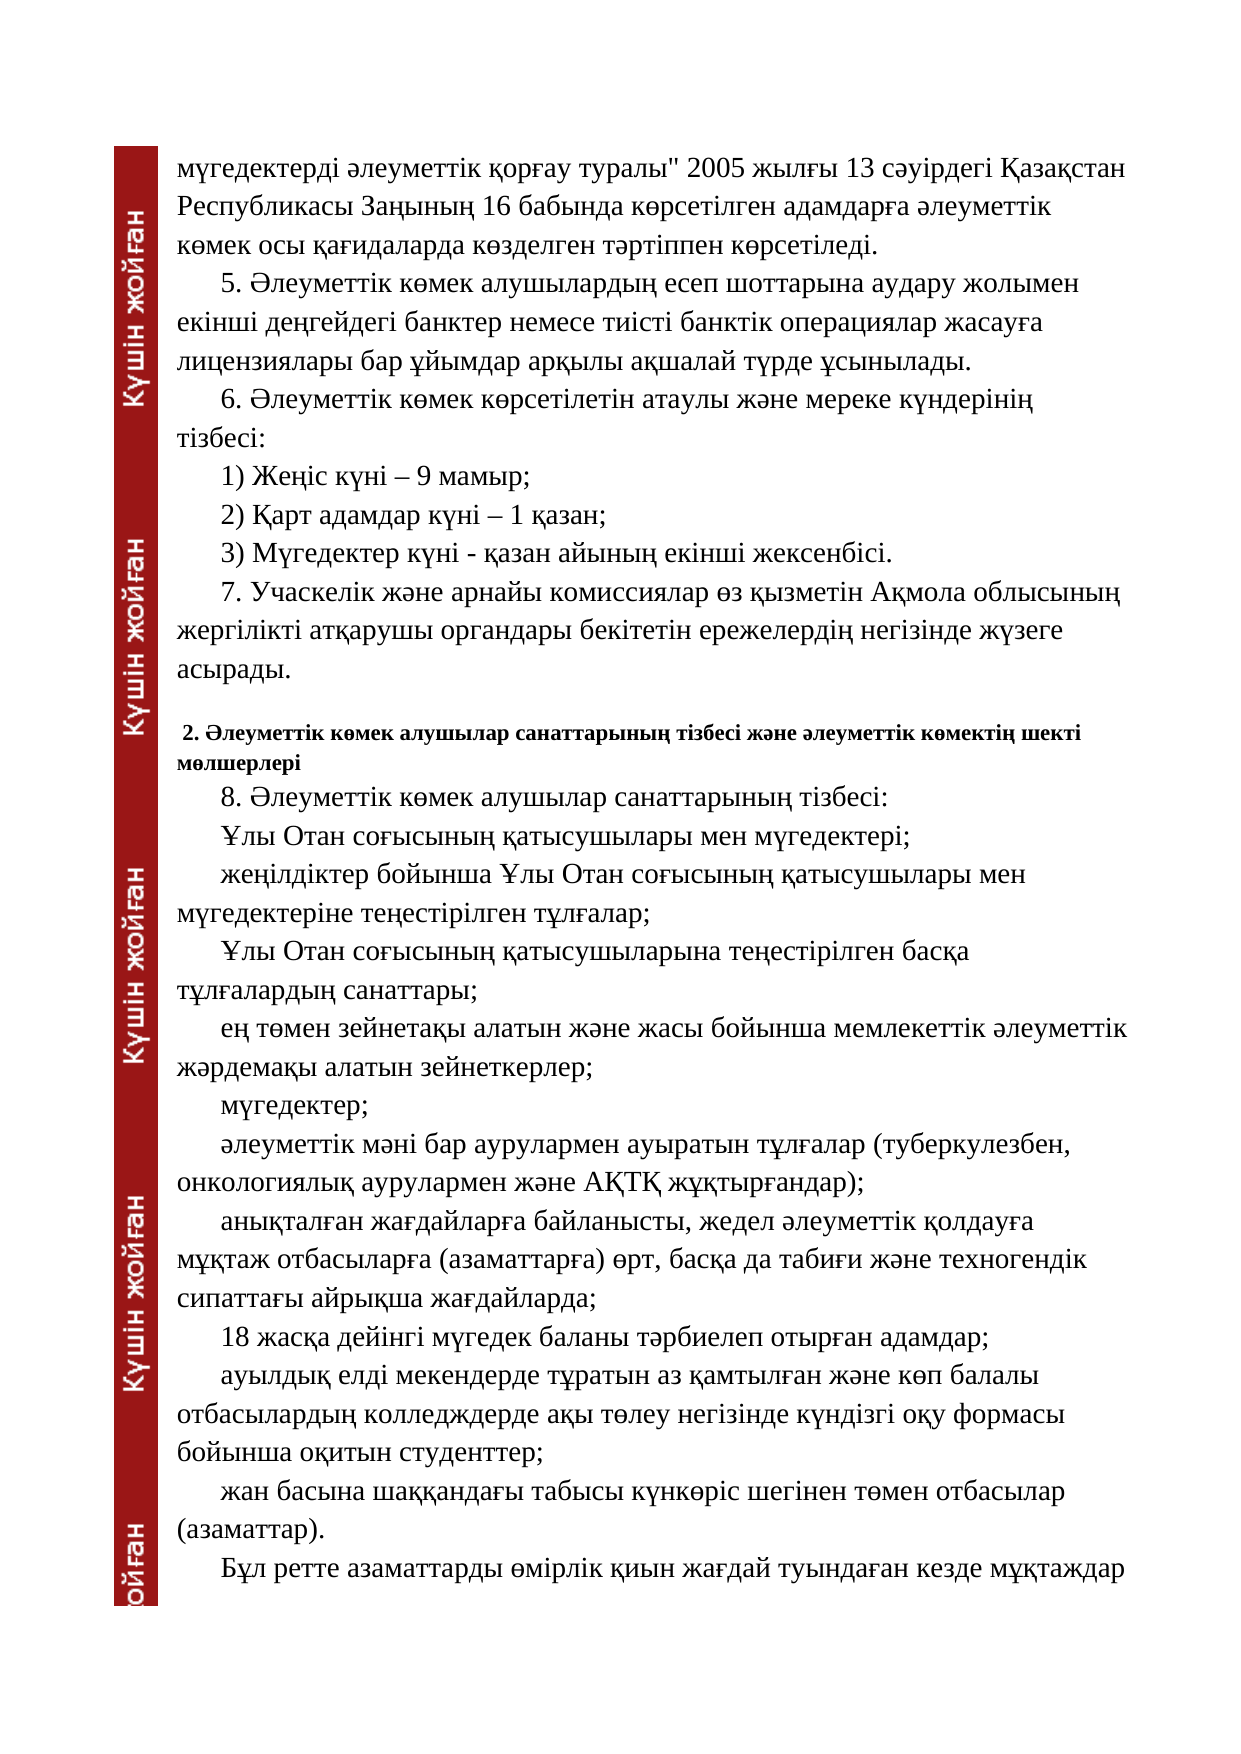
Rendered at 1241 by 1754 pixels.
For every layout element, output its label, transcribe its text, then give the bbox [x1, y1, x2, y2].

picture [114, 775, 158, 779]
text 2. Әлеуметтік көмек алушылар санаттарының тізбесі және әлеуметтік көмектің шекті мөлшерлері [112, 719, 1128, 775]
picture [114, 146, 158, 150]
picture [114, 1583, 158, 1606]
picture [114, 715, 158, 719]
